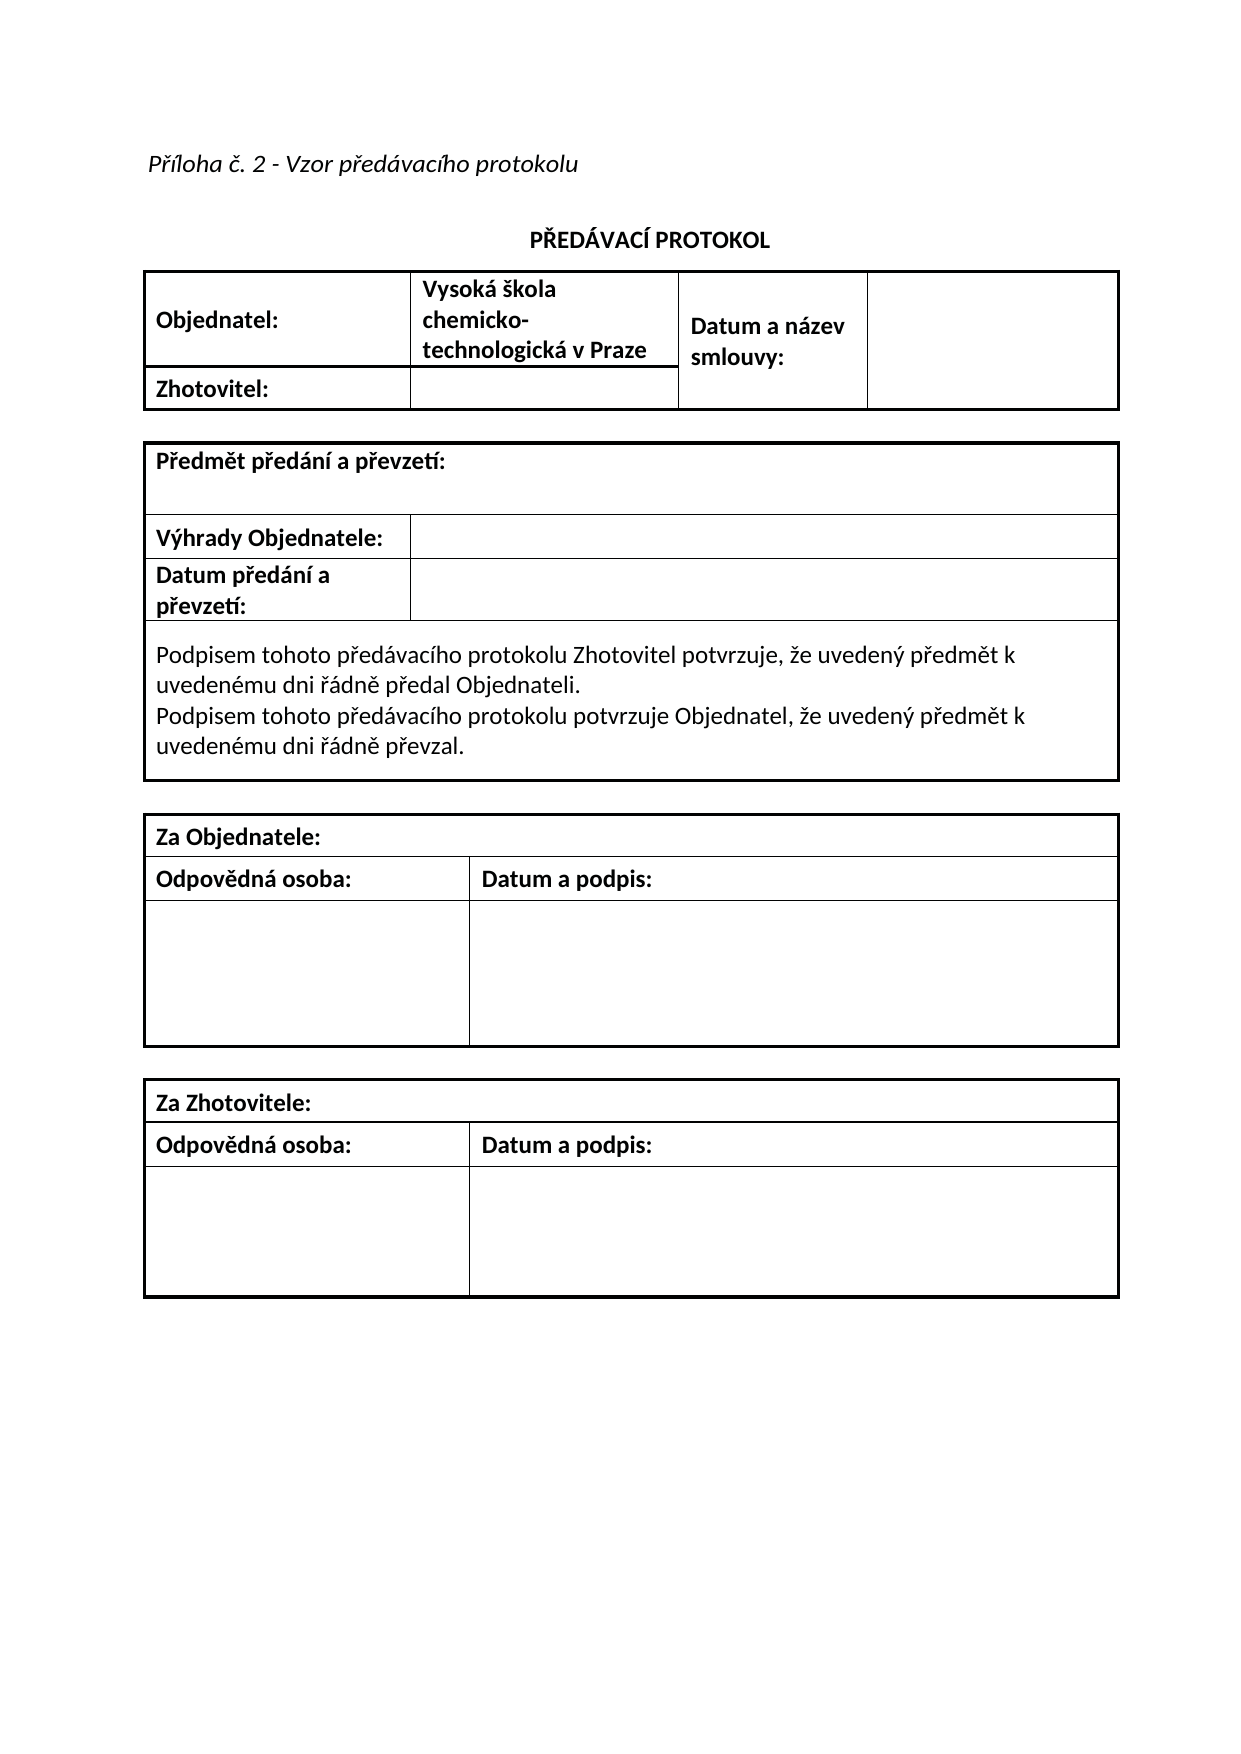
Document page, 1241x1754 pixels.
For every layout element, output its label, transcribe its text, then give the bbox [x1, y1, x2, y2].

table_cell Odpovědná osoba: [146, 857, 469, 900]
table_cell Zhotovitel: [146, 368, 410, 408]
table_cell Výhrady Objednatele: [146, 515, 410, 558]
table_cell [470, 901, 1117, 1044]
table_cell [146, 901, 469, 1044]
table_header Vysoká škola chemicko- technologická v Praze [411, 273, 678, 364]
table_header Objednatel: [146, 273, 410, 364]
table_cell [470, 1167, 1117, 1295]
table_cell [411, 559, 1117, 620]
table_header Za Objednatele: [146, 816, 1117, 856]
table_cell Odpovědná osoba: [146, 1123, 469, 1166]
table_header [868, 273, 1117, 408]
table_cell Datum a podpis: [470, 1123, 1117, 1166]
table_cell [411, 515, 1117, 558]
table_header Za Zhotovitele: [146, 1081, 1117, 1121]
table_cell [146, 1167, 469, 1295]
table_cell Datum předání a převzetí: [146, 559, 410, 620]
text Příloha č. 2 - Vzor předávacího protokolu [148, 148, 1136, 179]
table_header Předmět předání a převzetí: [146, 445, 1117, 514]
table_header Datum a název smlouvy: [679, 273, 867, 408]
table_cell Podpisem tohoto předávacího protokolu Zhotovitel potvrzuje, že uvedený předmět k uvedenému dni řádně předal Objednateli. Podpisem tohoto předávacího protokolu potvrzuje Objednatel, že uvedený předmět k uvedenému dni řádně převzal. [146, 621, 1117, 779]
table_cell Datum a podpis: [470, 857, 1117, 900]
subtitle PŘEDÁVACÍ PROTOKOL [515, 224, 785, 255]
table_cell [411, 368, 678, 408]
